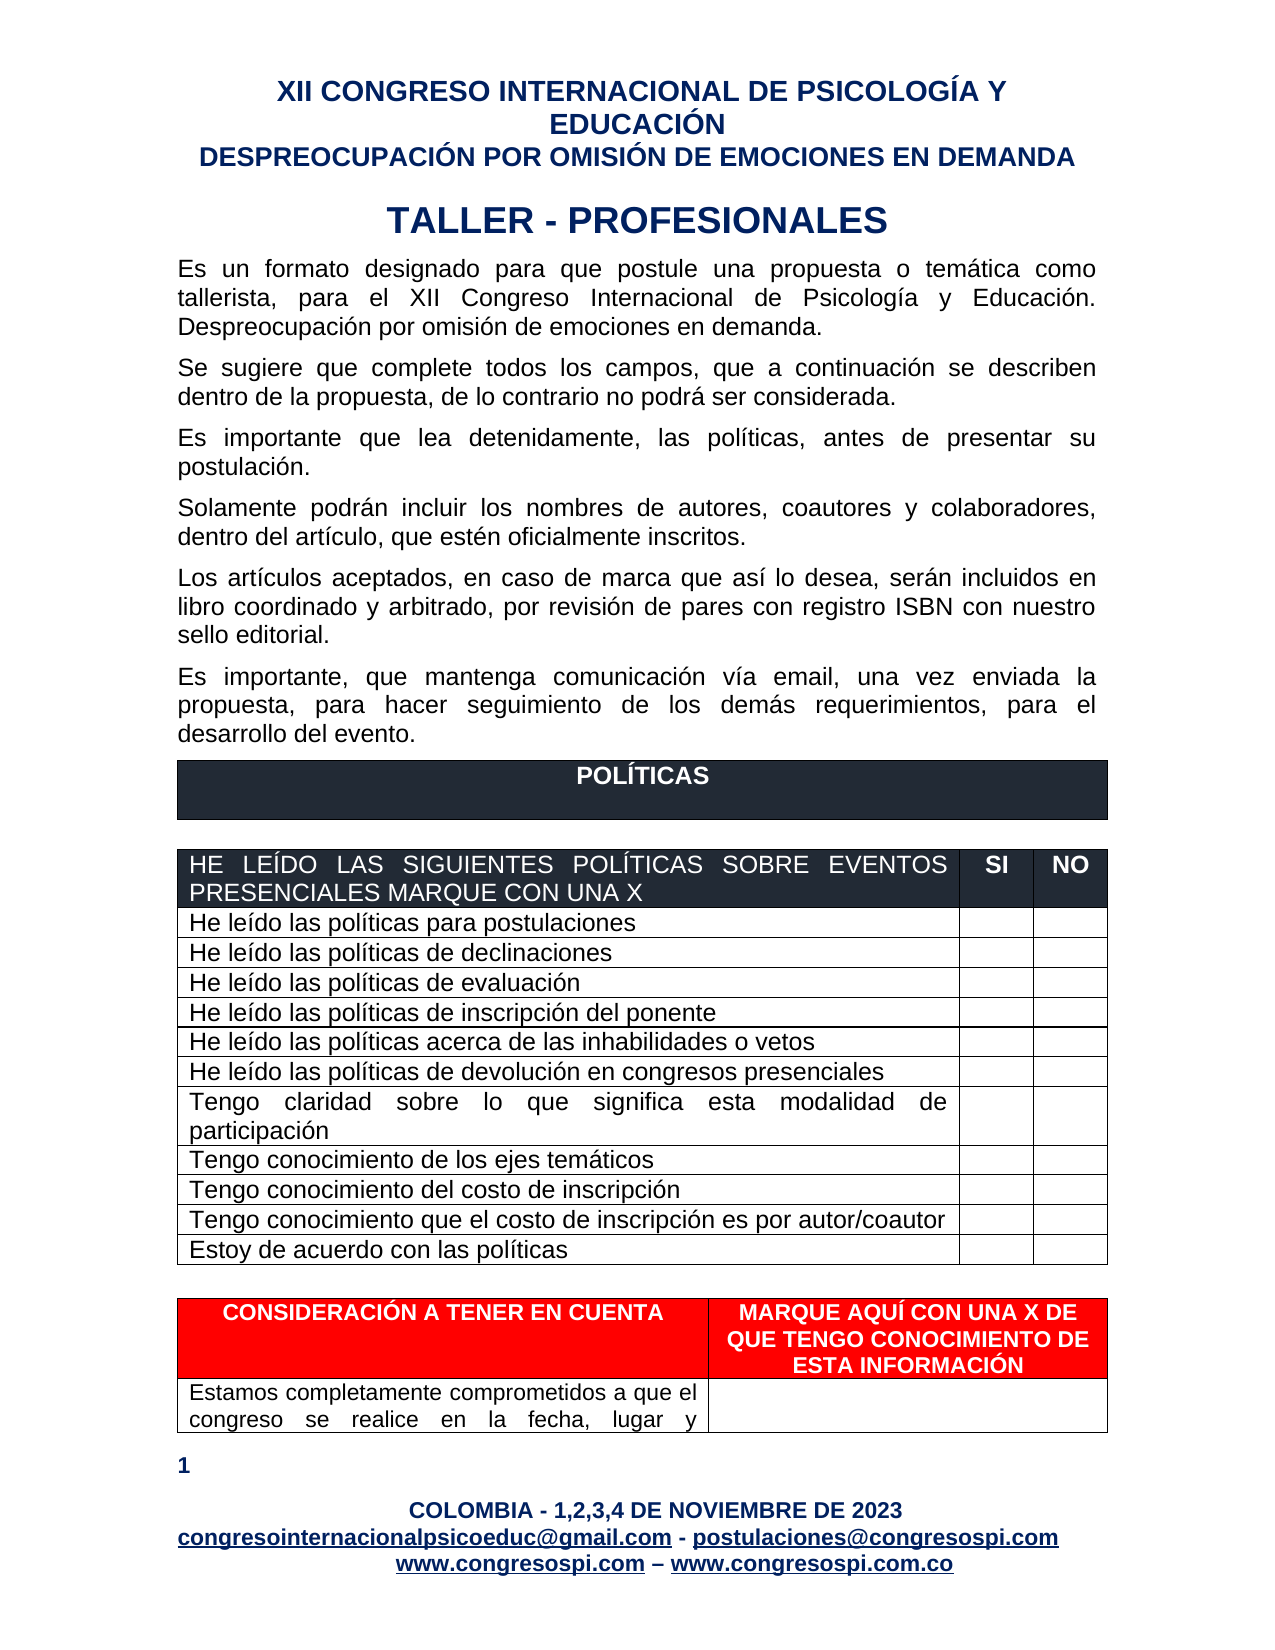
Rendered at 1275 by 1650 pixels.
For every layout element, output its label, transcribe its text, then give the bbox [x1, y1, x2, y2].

table_header CONSIDERACIÓN A TENER EN CUENTA [178, 1299, 708, 1378]
table_cell [1034, 1235, 1107, 1264]
text Es importante que lea detenidamente, las políticas, antes de presentar su postulación. [177, 423, 1098, 480]
text Se sugiere que complete todos los campos, que a continuación se describen dentro de la propuesta, de lo contrario no podrá ser considerada. [177, 353, 1098, 410]
table_header SI [960, 850, 1033, 907]
table_cell [1034, 1087, 1107, 1144]
table_cell Tengo conocimiento de los ejes temáticos [178, 1146, 959, 1174]
table_cell [960, 1146, 1033, 1174]
table_cell [960, 1087, 1033, 1144]
table_cell [960, 998, 1033, 1026]
table_cell [1034, 1175, 1107, 1204]
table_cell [178, 1379, 708, 1432]
table_header MARQUE AQUÍ CON UNA X DE QUE TENGO CONOCIMIENTO DE ESTA INFORMACIÓN [709, 1299, 1107, 1378]
table_cell [960, 938, 1033, 967]
table_cell [1034, 998, 1107, 1026]
table_cell [960, 1028, 1033, 1056]
table_cell [1034, 1028, 1107, 1056]
table_cell [1034, 938, 1107, 967]
table_cell He leído las políticas de declinaciones [178, 938, 959, 967]
table_cell [960, 1057, 1033, 1086]
table_cell Tengo conocimiento que el costo de inscripción es por autor/coautor [178, 1205, 959, 1234]
table_cell [1034, 1205, 1107, 1234]
table_header HE LEÍDO LAS SIGUIENTES POLÍTICAS SOBRE EVENTOS PRESENCIALES MARQUE CON UNA X [178, 850, 959, 907]
text Los artículos aceptados, en caso de marca que así lo desea, serán incluidos en libro coordinado y arbitrado, por revisión de pares con registro ISBN con nuestro sello editorial. [177, 563, 1098, 649]
table_cell [1034, 968, 1107, 997]
table_cell [960, 1235, 1033, 1264]
table_header NO [1034, 850, 1107, 907]
table_cell He leído las políticas de devolución en congresos presenciales [178, 1057, 959, 1086]
table_cell He leído las políticas para postulaciones [178, 908, 959, 937]
table_cell Tengo conocimiento del costo de inscripción [178, 1175, 959, 1204]
table_cell [960, 908, 1033, 937]
table_cell He leído las políticas de inscripción del ponente [178, 998, 959, 1026]
table_cell [960, 968, 1033, 997]
table_cell [960, 1175, 1033, 1204]
table_cell [960, 1205, 1033, 1234]
table_cell He leído las políticas acerca de las inhabilidades o vetos [178, 1028, 959, 1056]
text Es un formato designado para que postule una propuesta o temática como tallerista, para el XII Congreso Internacional de Psicología y Educación. Despreocupación por omisión de emociones en demanda. [177, 254, 1098, 340]
table_cell [1034, 908, 1107, 937]
table_cell He leído las políticas de evaluación [178, 968, 959, 997]
table_cell Tengo claridad sobre lo que significa esta modalidad de participación [178, 1087, 959, 1144]
table_cell [1034, 1146, 1107, 1174]
table_cell Estoy de acuerdo con las políticas [178, 1235, 959, 1264]
text Solamente podrán incluir los nombres de autores, coautores y colaboradores, dentro del artículo, que estén oficialmente inscritos. [177, 493, 1098, 550]
table_header POLÍTICAS [178, 761, 1107, 819]
text Es importante, que mantenga comunicación vía email, una vez enviada la propuesta, para hacer seguimiento de los demás requerimientos, para el desarrollo del evento. [177, 662, 1098, 748]
table_cell [1034, 1057, 1107, 1086]
table_cell [709, 1379, 1107, 1432]
